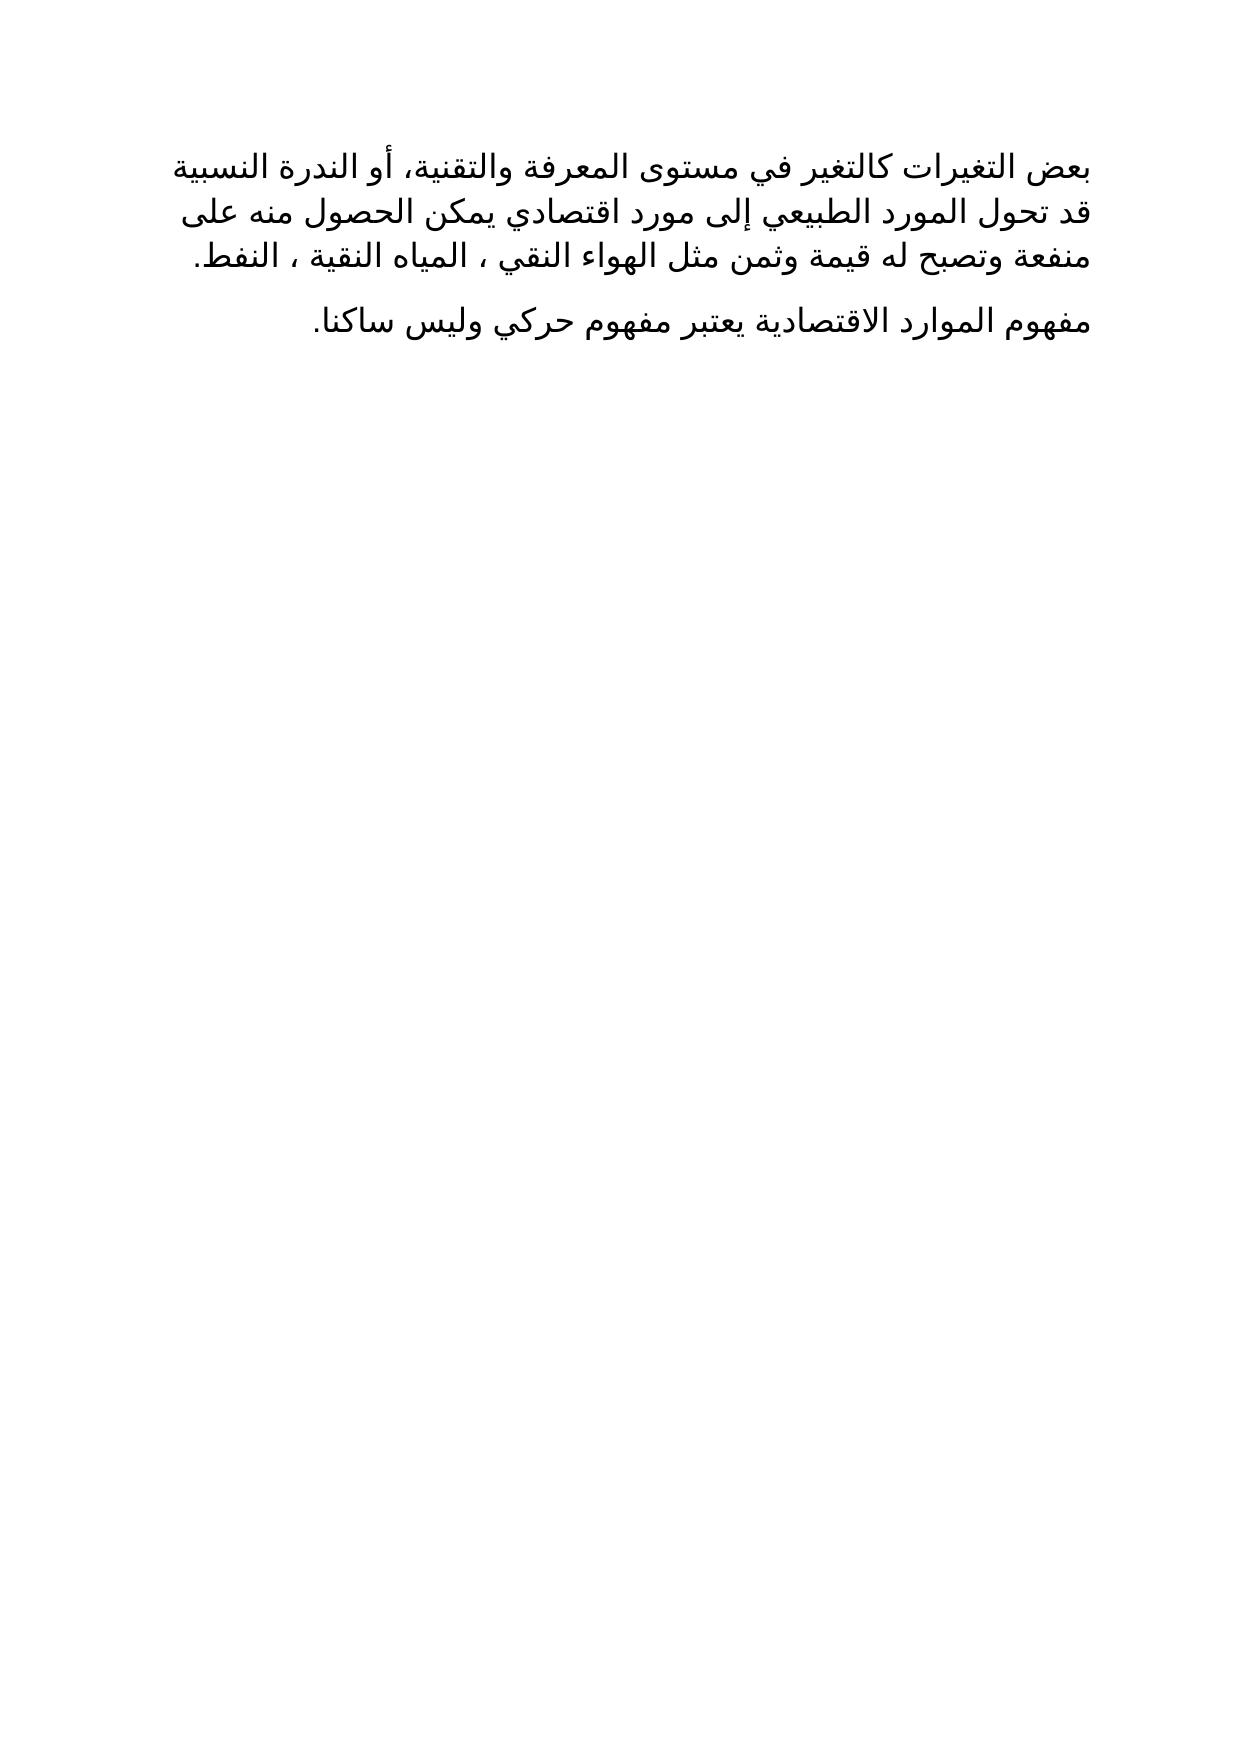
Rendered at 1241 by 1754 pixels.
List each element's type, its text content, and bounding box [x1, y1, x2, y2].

text بعض التغيرات كالتغير في مستوى المعرفة والتقنية، أو الندرة النسبية قد تحول المورد الطبيعي إلى مورد اقتصادي يمكن الحصول منه على منفعة وتصبح له قيمة وثمن مثل الهواء النقي ، المياه النقية ، النفط. [148, 148, 1093, 274]
text مفهوم الموارد الاقتصادية يعتبر مفهوم حركي وليس ساكنا. [148, 301, 1093, 339]
